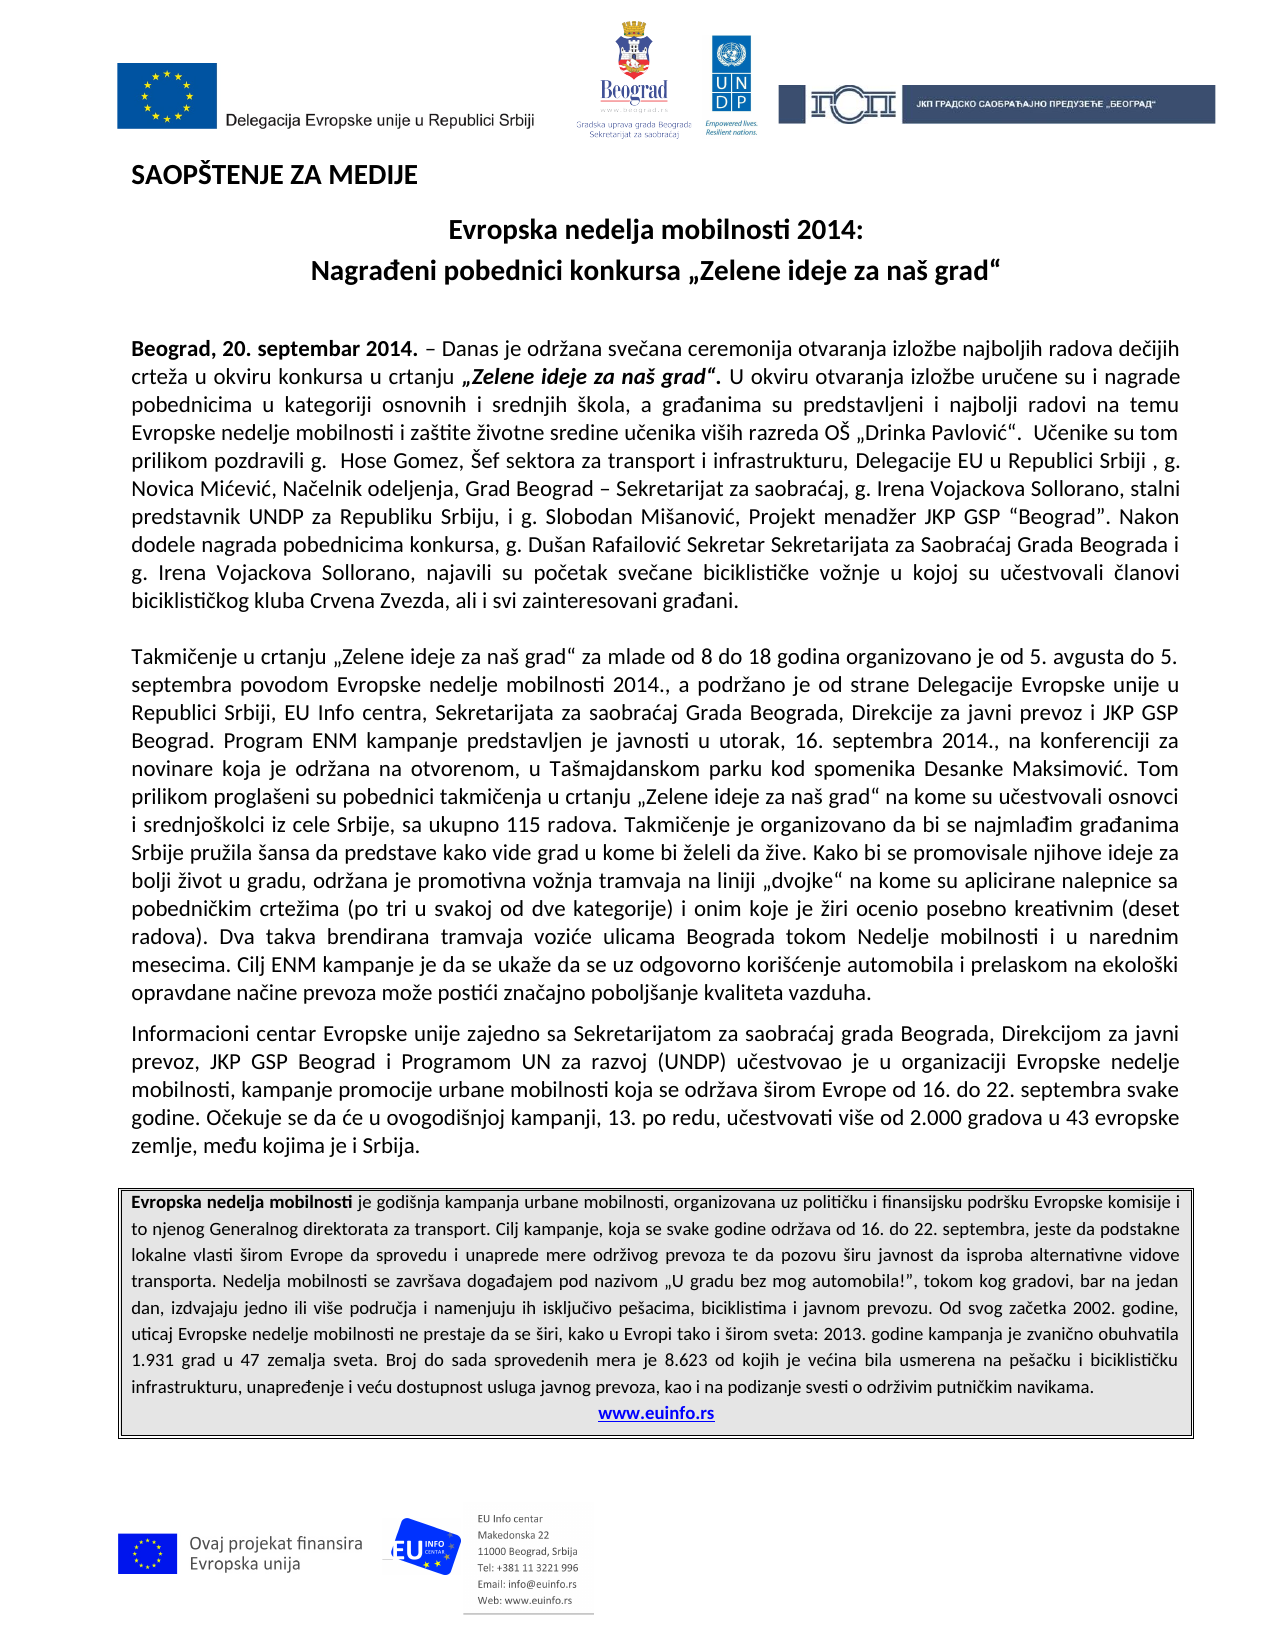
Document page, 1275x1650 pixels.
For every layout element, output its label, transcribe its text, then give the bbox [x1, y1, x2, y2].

picture [576, 21, 692, 139]
picture [117, 1532, 363, 1575]
text Informacioni centar Evropske unije zajedno sa Sekretarijatom za saobraćaj grada Beograda, Direkcijom za javni prevoz, JKP GSP Beograd i Programom UN za razvoj (UNDP) učestvovao je u organizaciji Evropske nedelje mobilnosti, kampanje promocije urbane mobilnosti koja se održava širom Evrope od 16. do 22. septembra svake godine. Očekuje se da će u ovogodišnjoj kampanji, 13. po redu, učestvovati više od 2.000 gradova u 43 evropske zemlje, među kojima je i Srbija. [131, 1019, 1181, 1159]
text SAOPŠTENJE ZA MEDIJE [131, 156, 1181, 191]
text Nagrađeni pobednici konkursa „Zelene ideje za naš grad“ [131, 252, 1181, 288]
picture [117, 63, 544, 129]
text Evropska nedelja mobilnosti 2014: [131, 211, 1181, 247]
text Takmičenje u crtanju „Zelene ideje za naš grad“ za mlade od 8 do 18 godina organizovano je od 5. avgusta do 5. septembra povodom Evropske nedelje mobilnosti 2014., a podržano je od strane Delegacije Evropske unije u Republici Srbiji, EU Info centra, Sekretarijata za saobraćaj Grada Beograda, Direkcije za javni prevoz i JKP GSP Beograd. Program ENM kampanje predstavljen je javnosti u utorak, 16. septembra 2014., na konferenciji za novinare koja je održana na otvorenom, u Tašmajdanskom parku kod spomenika Desanke Maksimović. Tom prilikom proglašeni su pobednici takmičenja u crtanju „Zelene ideje za naš grad“ na kome su učestvovali osnovci i srednjoškolci iz cele Srbije, sa ukupno 115 radova. Takmičenje je organizovano da bi se najmlađim građanima Srbije pružila šansa da predstave kako vide grad u kome bi želeli da žive. Kako bi se promovisale njihove ideje za bolji život u gradu, održana je promotivna vožnja tramvaja na liniji „dvojke“ na kome su aplicirane nalepnice sa pobedničkim crtežima (po tri u svakoj od dve kategorije) i onim koje je žiri ocenio posebno kreativnim (deset radova). Dva takva brendirana tramvaja voziće ulicama Beograda tokom Nedelje mobilnosti i u narednim mesecima. Cilj ENM kampanje je da se ukaže da se uz odgovorno korišćenje automobila i prelaskom na ekološki opravdane načine prevoza može postići značajno poboljšanje kvaliteta vazduha. [131, 642, 1181, 1007]
text Beograd, 20. septembar 2014. – Danas je održana svečana ceremonija otvaranja izložbe najboljih radova dečijih crteža u okviru konkursa u crtanju „Zelene ideje za naš grad“. U okviru otvaranja izložbe uručene su i nagrade pobednicima u kategoriji osnovnih i srednjih škola, a građanima su predstavljeni i najbolji radovi na temu Evropske nedelje mobilnosti i zaštite životne sredine učenika viših razreda OŠ „Drinka Pavlović“. Učenike su tom prilikom pozdravili g. Hose Gomez, Šef sektora za transport i infrastrukturu, Delegacije EU u Republici Srbiji , g. Novica Mićević, Načelnik odeljenja, Grad Beograd – Sekretarijat za saobraćaj, g. Irena Vojackova Sollorano, stalni predstavnik UNDP za Republiku Srbiju, i g. Slobodan Mišanović, Projekt menadžer JKP GSP “Beograd”. Nakon dodele nagrada pobednicima konkursa, g. Dušan Rafailović Sekretar Sekretarijata za Saobraćaj Grada Beograda i g. Irena Vojackova Sollorano, najavili su početak svečane biciklističke vožnje u kojoj su učestvovali članovi biciklističkog kluba Crvena Zvezda, ali i svi zainteresovani građani. [131, 334, 1181, 614]
picture [382, 1518, 461, 1575]
picture [463, 1502, 594, 1615]
picture [778, 85, 1216, 124]
picture [701, 35, 760, 139]
table_header Evropska nedelja mobilnosti je godišnja kampanja urbane mobilnosti, organizovana uz političku i finansijsku podršku Evropske komisije i to njenog Generalnog direktorata za transport. Cilj kampanje, koja se svake godine održava od 16. do 22. septembra, jeste da podstakne lokalne vlasti širom Evrope da sprovedu i unaprede mere održivog prevoza te da pozovu širu javnost da isproba alternativne vidove transporta. Nedelja mobilnosti se završava događajem pod nazivom „U gradu bez mog automobila!”, tokom kog gradovi, bar na jedan dan, izdvajaju jedno ili više područja i namenjuju ih isključivo pešacima, biciklistima i javnom prevozu. Od svog začetka 2002. godine, uticaj Evropske nedelje mobilnosti ne prestaje da se širi, kako u Evropi tako i širom sveta: 2013. godine kampanja je zvanično obuhvatila 1.931 grad u 47 zemalja sveta. Broj do sada sprovedenih mera je 8.623 od kojih je većina bila usmerena na pešačku i biciklističku infrastrukturu, unapređenje i veću dostupnost usluga javnog prevoza, kao i na podizanje svesti o održivim putničkim navikama. www.euinfo.rs [122, 1191, 1191, 1435]
